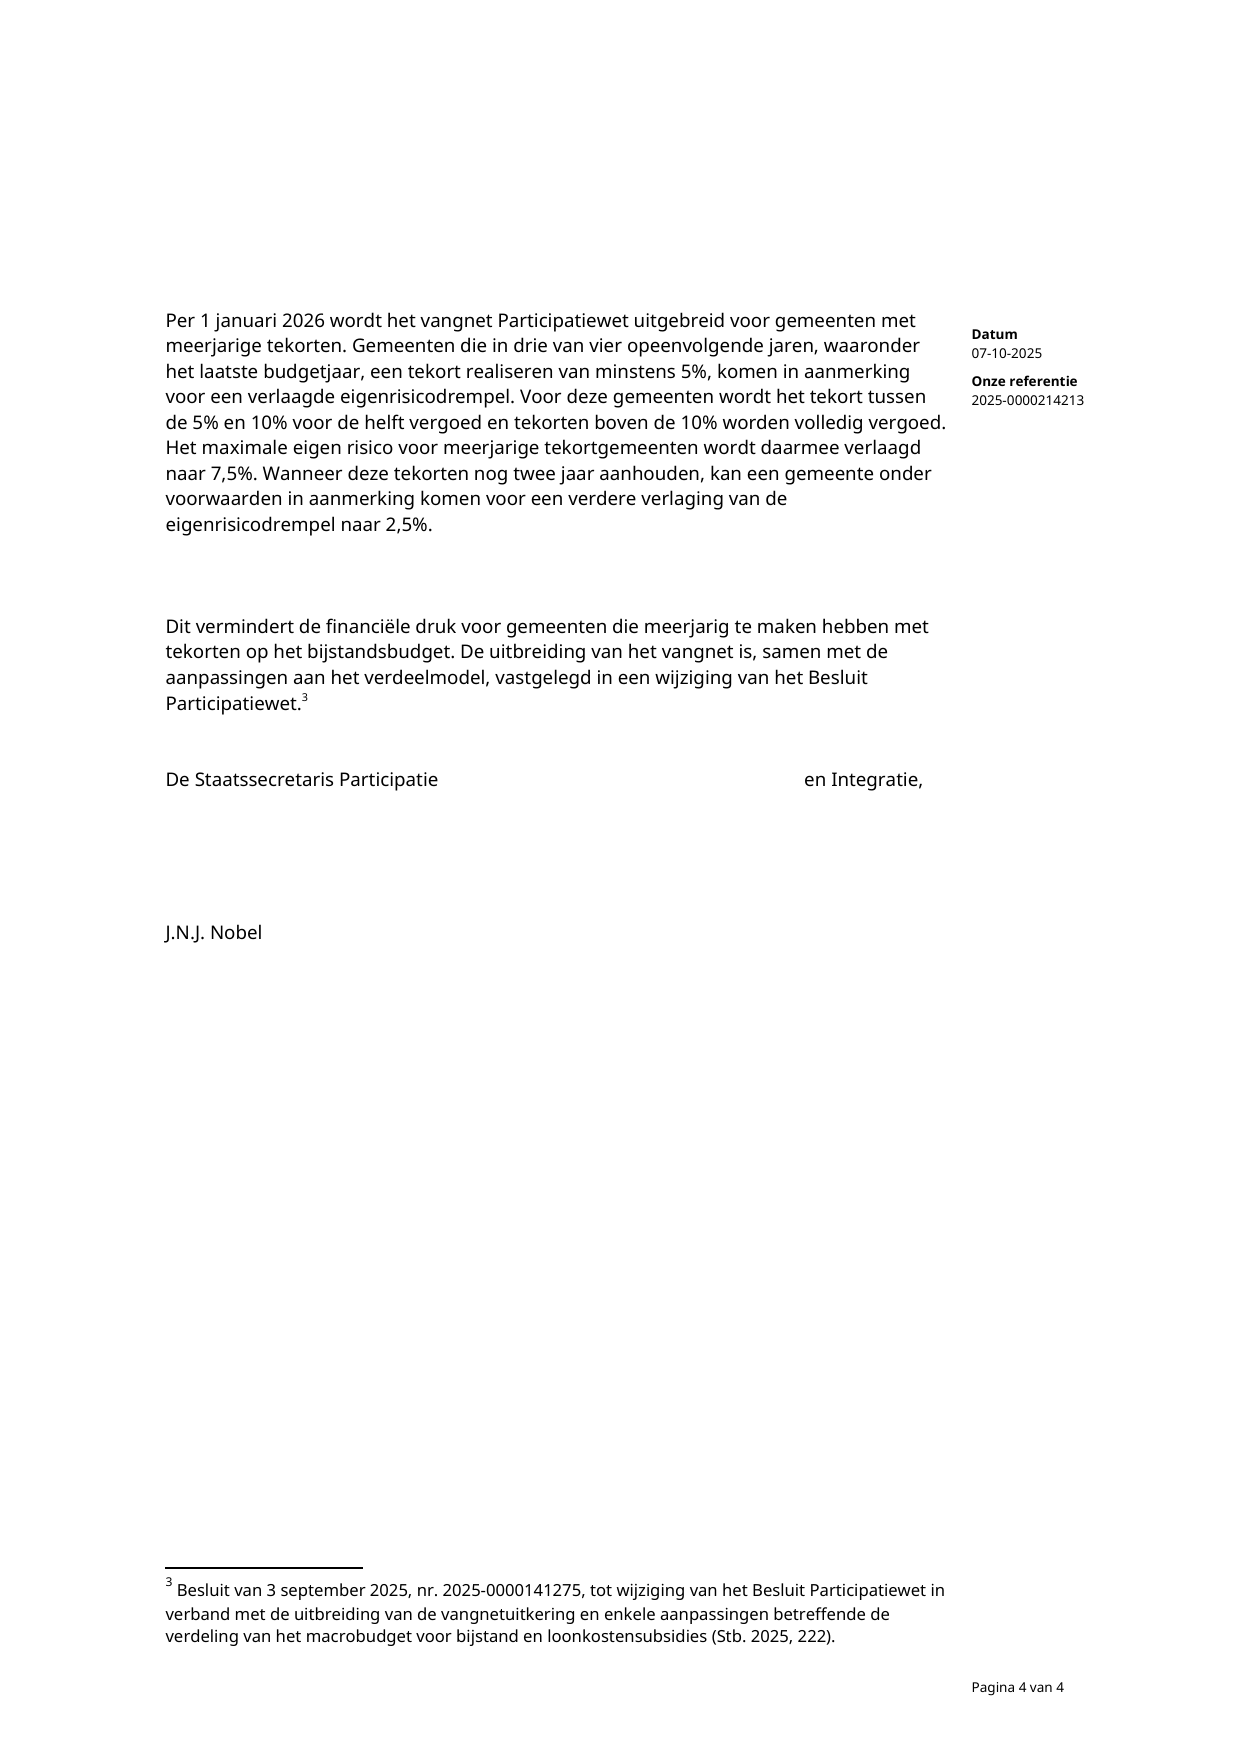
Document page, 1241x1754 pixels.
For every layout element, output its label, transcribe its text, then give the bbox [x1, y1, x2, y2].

text J.N.J. Nobel [165, 919, 951, 945]
text Per 1 januari 2026 wordt het vangnet Participatiewet uitgebreid voor gemeenten met meerjarige tekorten. Gemeenten die in drie van vier opeenvolgende jaren, waaronder het laatste budgetjaar, een tekort realiseren van minstens 5%, komen in aanmerking voor een verlaagde eigenrisicodrempel. Voor deze gemeenten wordt het tekort tussen de 5% en 10% voor de helft vergoed en tekorten boven de 10% worden volledig vergoed. Het maximale eigen risico voor meerjarige tekortgemeenten wordt daarmee verlaagd naar 7,5%. Wanneer deze tekorten nog twee jaar aanhouden, kan een gemeente onder voorwaarden in aanmerking komen voor een verdere verlaging van de eigenrisicodrempel naar 2,5%. [165, 307, 951, 537]
text Dit vermindert de financiële druk voor gemeenten die meerjarig te maken hebben met tekorten op het bijstandsbudget. De uitbreiding van het vangnet is, samen met de aanpassingen aan het verdeelmodel, vastgelegd in een wijziging van het Besluit Participatiewet. [165, 613, 951, 715]
text De Staatssecretaris Participatie en Integratie, [165, 766, 951, 792]
